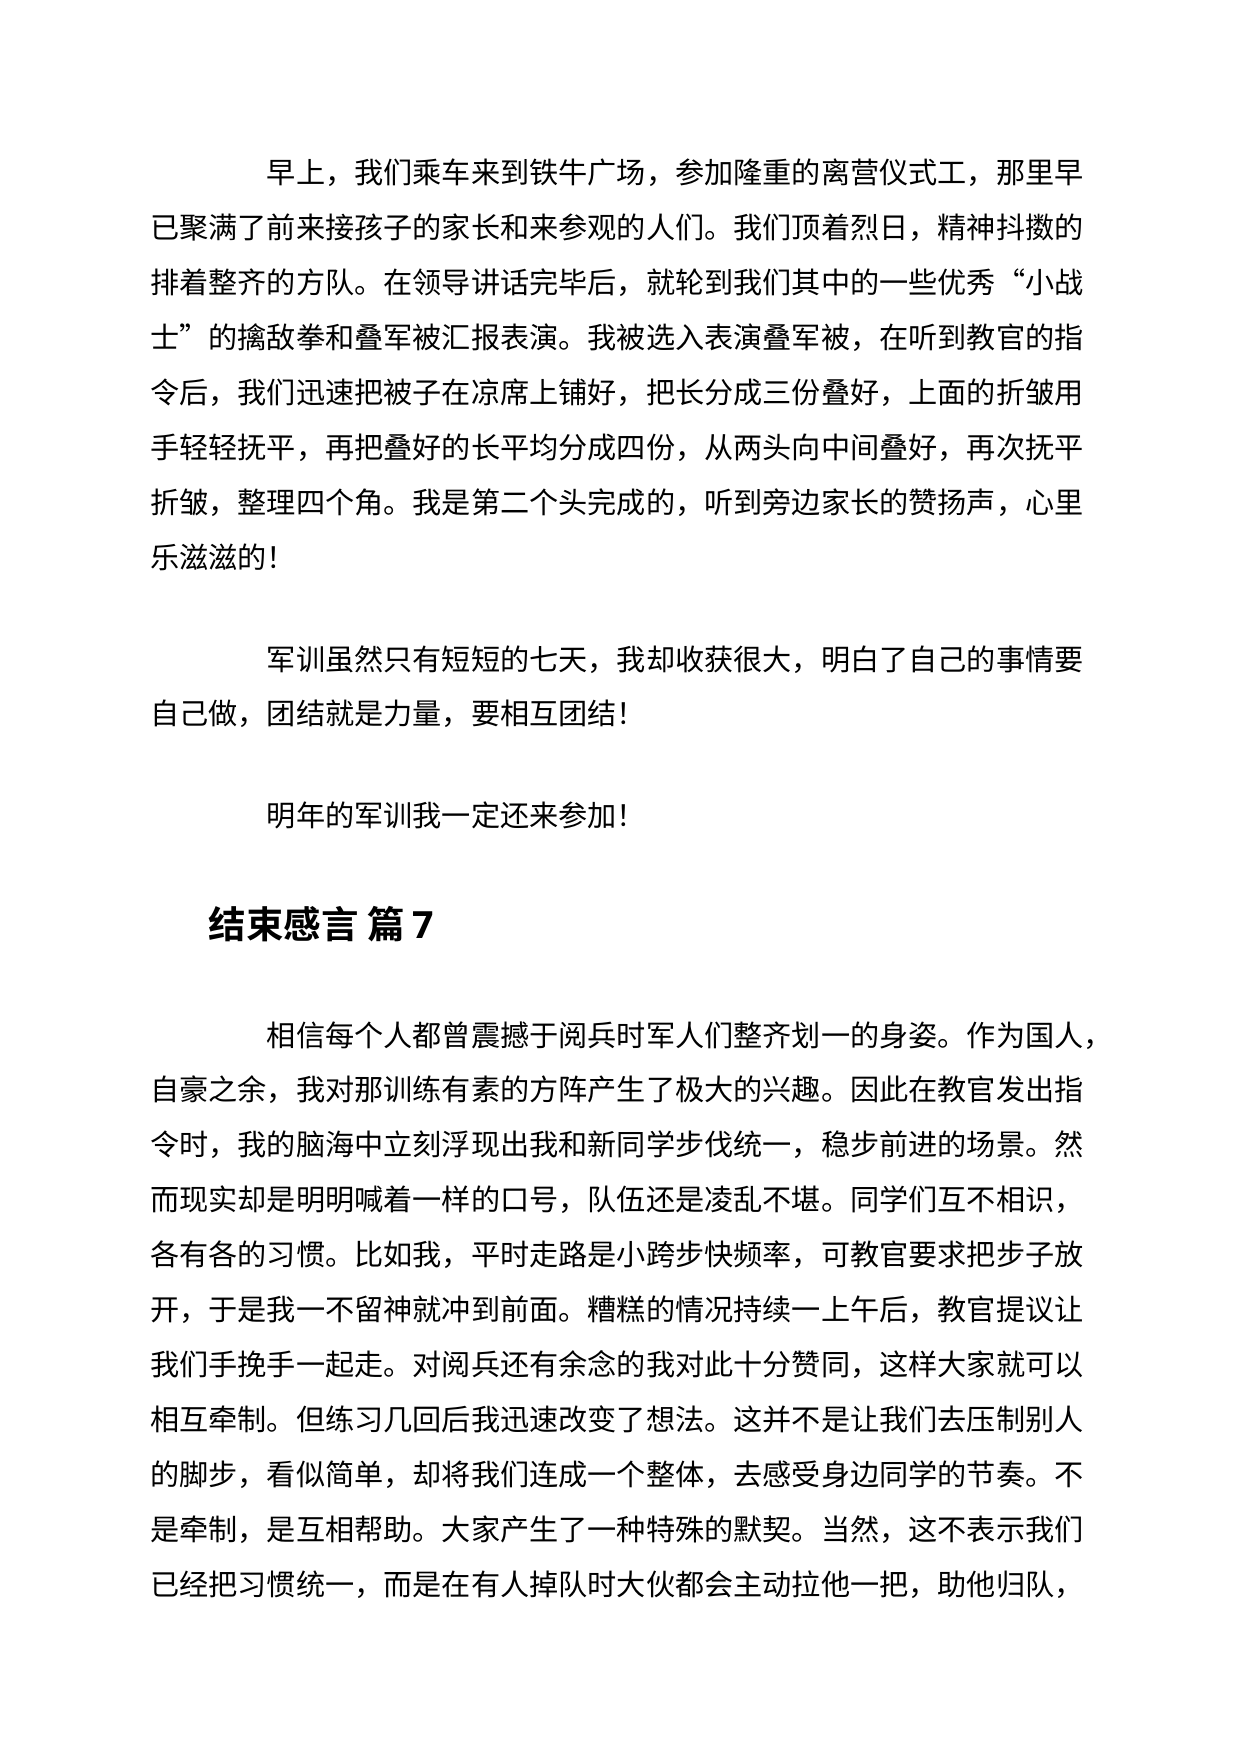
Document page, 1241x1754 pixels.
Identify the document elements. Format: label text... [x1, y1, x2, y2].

text 结束感言 篇7 [150, 894, 1090, 949]
text 明年的军训我一定还来参加！ [150, 793, 1090, 835]
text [150, 1012, 1090, 1603]
text 早上，我们乘车来到铁牛广场，参加隆重的离营仪式工，那里早已聚满了前来接孩子的家长和来参观的人们。我们顶着烈日，精神抖擞的排着整齐的方队。在领导讲话完毕后，就轮到我们其中的一些优秀“小战士”的擒敌拳和叠军被汇报表演。我被选入表演叠军被，在听到教官的指令后，我们迅速把被子在凉席上铺好，把长分成三份叠好，上面的折皱用手轻轻抚平，再把叠好的长平均分成四份，从两头向中间叠好，再次抚平折皱，整理四个角。我是第二个头完成的，听到旁边家长的赞扬声，心里乐滋滋的！ [150, 150, 1090, 577]
text 军训虽然只有短短的七天，我却收获很大，明白了自己的事情要自己做，团结就是力量，要相互团结！ [150, 636, 1090, 733]
